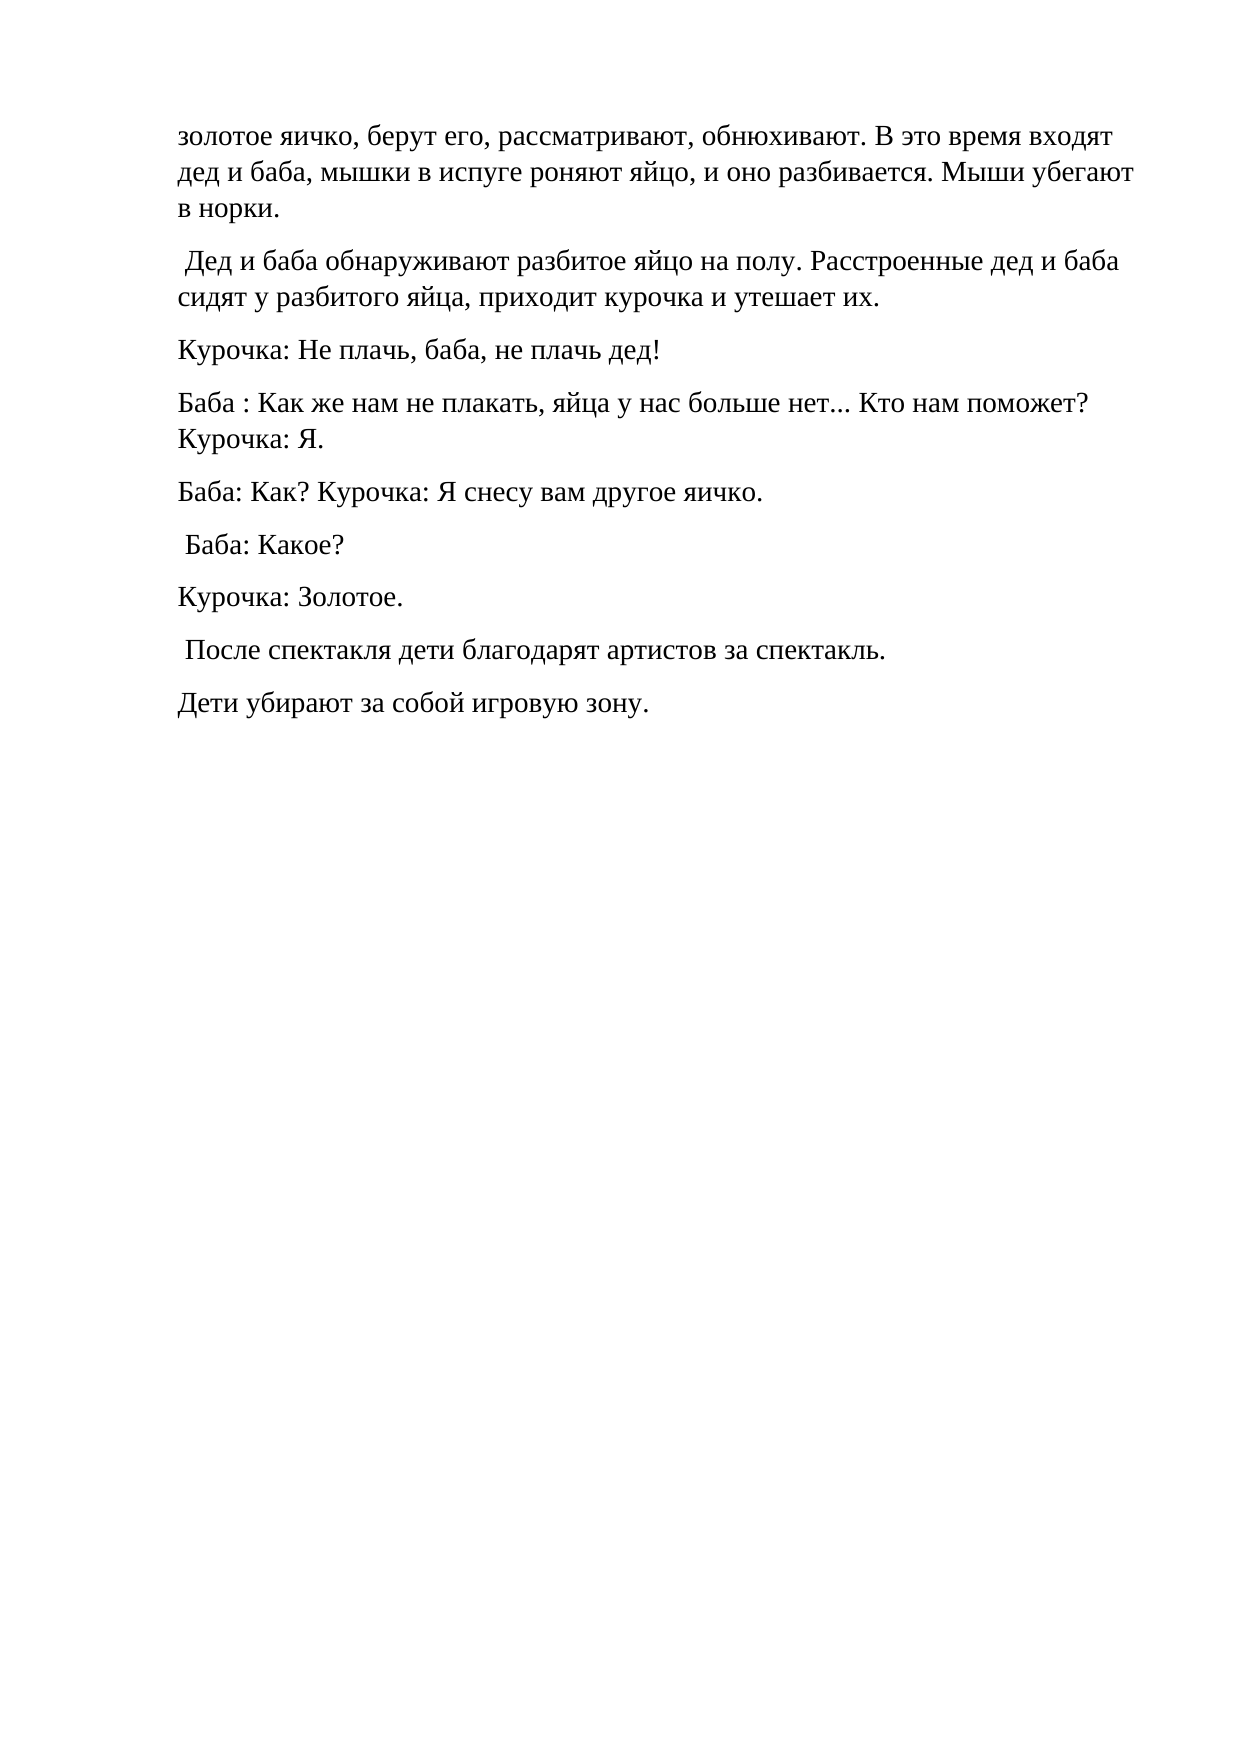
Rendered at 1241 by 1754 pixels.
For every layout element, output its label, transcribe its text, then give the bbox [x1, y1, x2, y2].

text Баба: Какое? [177, 527, 1152, 560]
text Дед и баба обнаруживают разбитое яйцо на полу. Расстроенные дед и баба сидят у разбитого яйца, приходит курочка и утешает их. [177, 243, 1152, 313]
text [177, 118, 1152, 224]
text Баба : Как же нам не плакать, яйца у нас больше нет... Кто нам поможет? Курочка: Я. [177, 385, 1152, 455]
text Курочка: Золотое. [177, 579, 1152, 613]
text Баба: Как? Курочка: Я снесу вам другое яичко. [177, 474, 1152, 507]
text После спектакля дети благодарят артистов за спектакль. [177, 632, 1152, 666]
text Курочка: Не плачь, баба, не плачь дед! [177, 332, 1152, 366]
text Дети убирают за собой игровую зону. [177, 685, 1152, 719]
